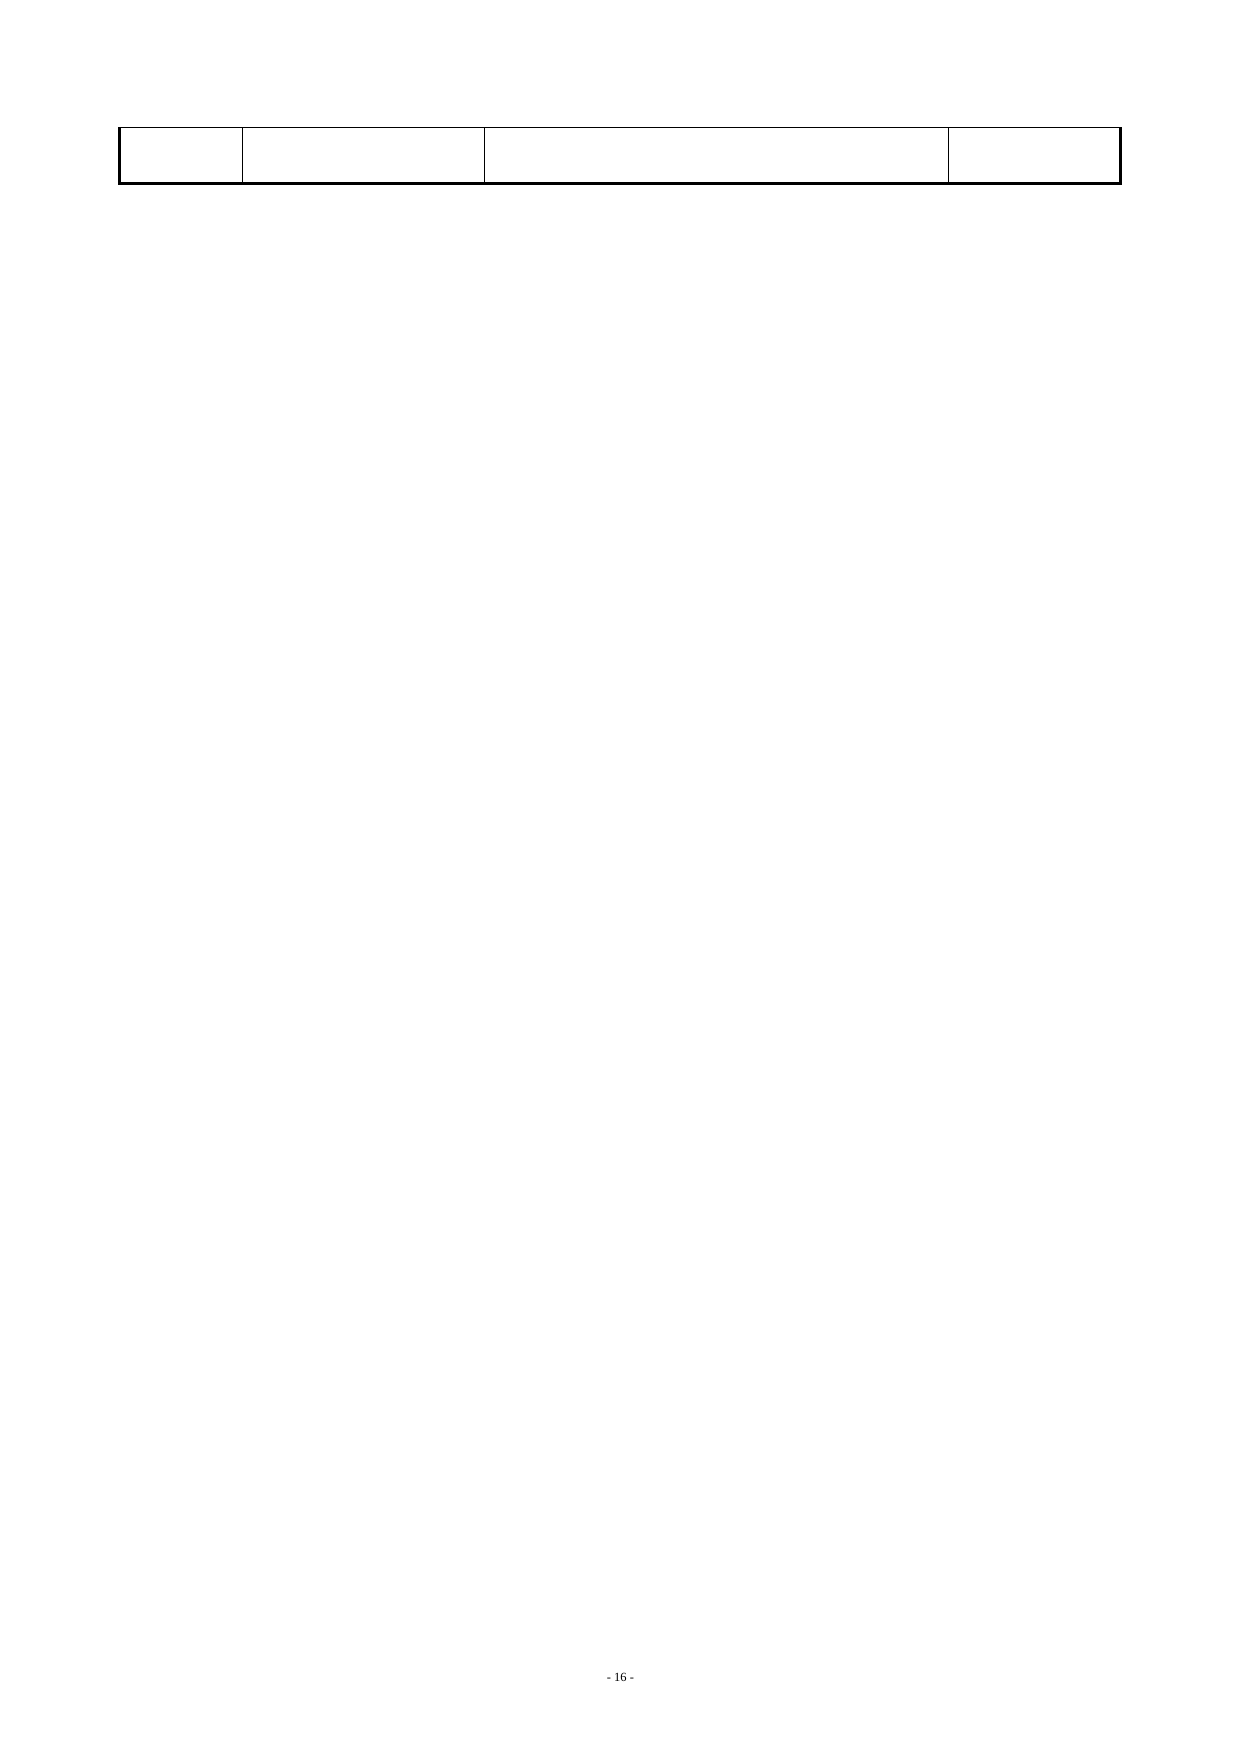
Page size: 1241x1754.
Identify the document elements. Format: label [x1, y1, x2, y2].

table_cell [121, 128, 242, 182]
table_cell [243, 128, 484, 182]
table_cell [485, 128, 948, 182]
table_cell [949, 128, 1119, 182]
